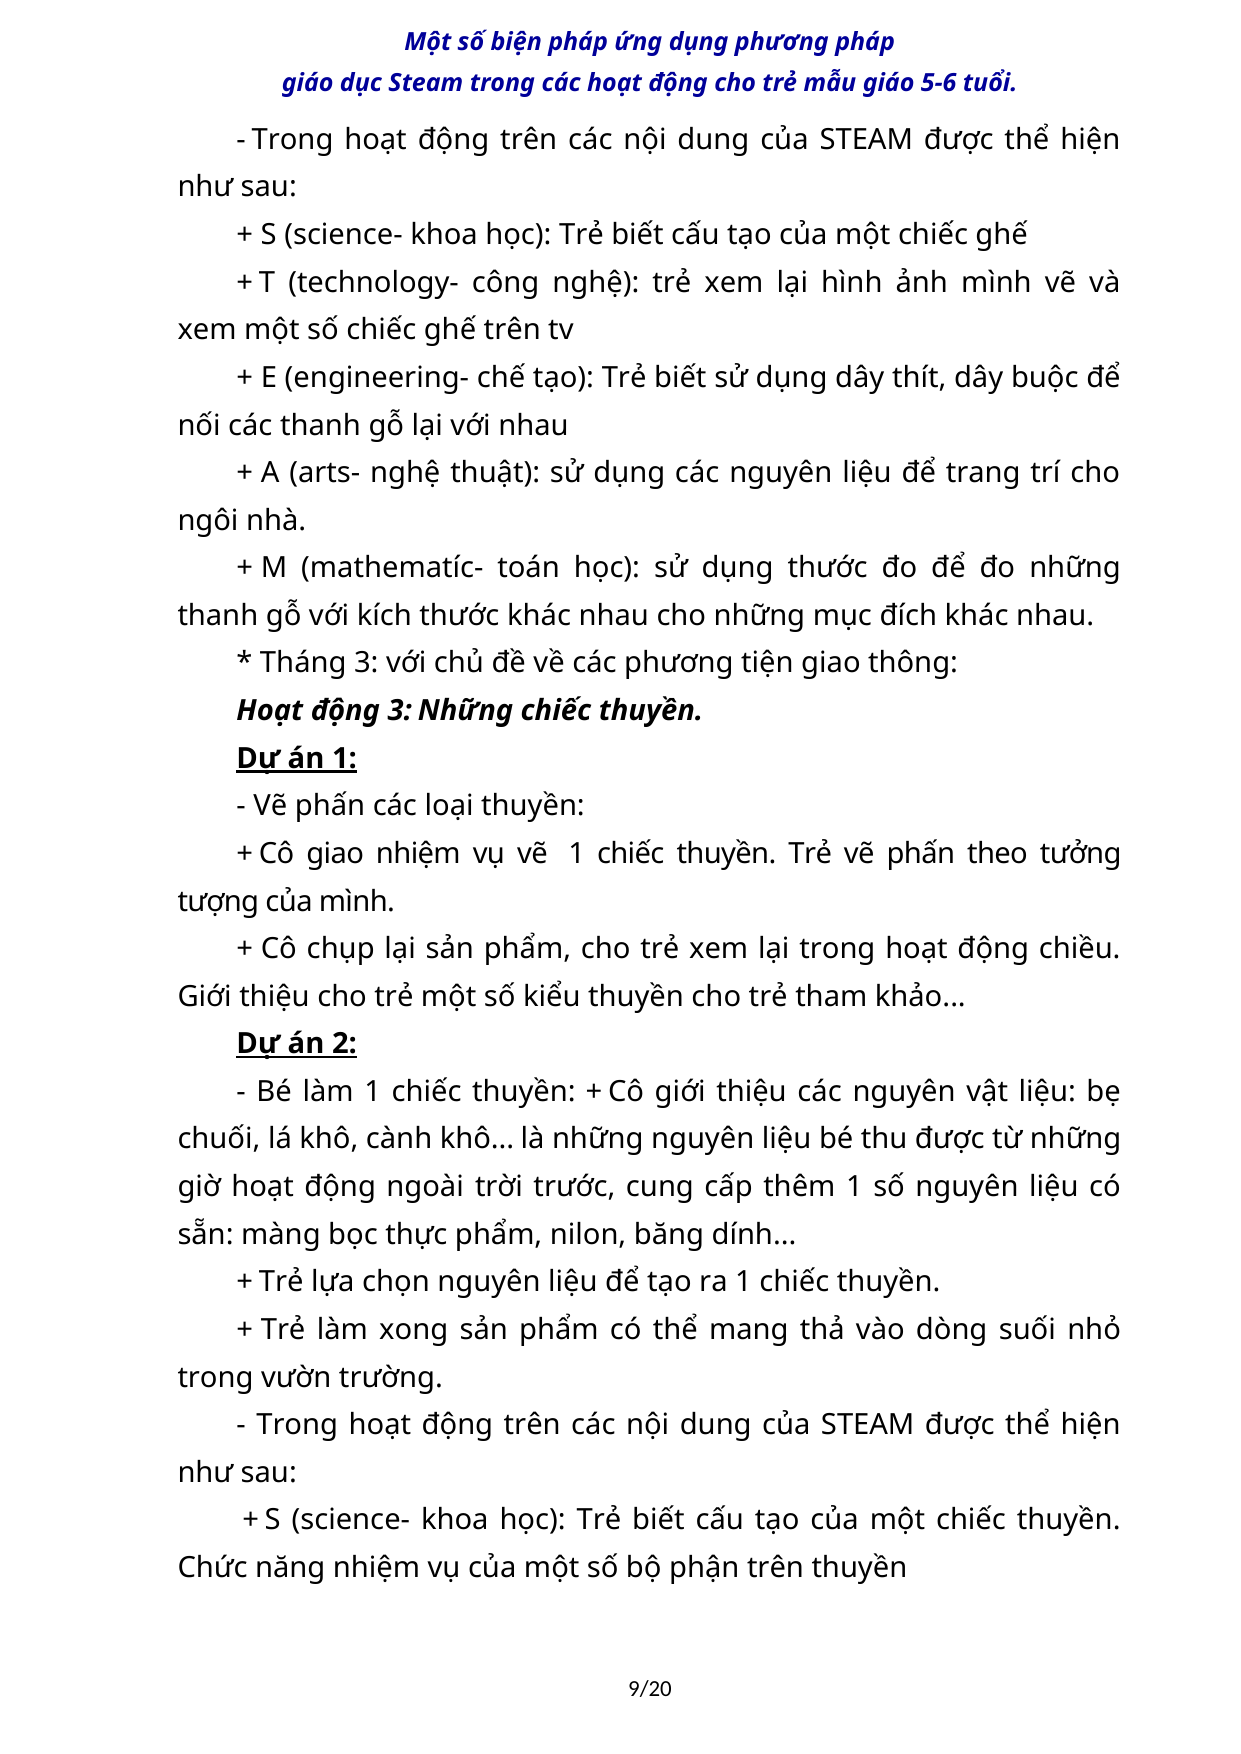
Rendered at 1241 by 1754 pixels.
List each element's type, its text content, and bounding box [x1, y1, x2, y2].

text + T (technology- công nghệ): trẻ xem lại hình ảnh mình vẽ và xem một số chiếc ghế trên tv [177, 261, 1122, 348]
text + S (science- khoa học): Trẻ biết cấu tạo của một chiếc thuyền. Chức năng nhiệm vụ của một số bộ phận trên thuyền [177, 1499, 1122, 1586]
text - Bé làm 1 chiếc thuyền: + Cô giới thiệu các nguyên vật liệu: bẹ chuối, lá khô, cành khô... là những nguyên liệu bé thu được từ những giờ hoạt động ngoài trời trước, cung cấp thêm 1 số nguyên liệu có sẵn: màng bọc thực phẩm, nilon, băng dính... [177, 1070, 1122, 1253]
text Hoạt động 3: Những chiếc thuyền. [177, 689, 1122, 729]
text + E (engineering- chế tạo): Trẻ biết sử dụng dây thít, dây buộc để nối các thanh gỗ lại với nhau [177, 356, 1122, 443]
text + Cô giao nhiệm vụ vẽ 1 chiếc thuyền. Trẻ vẽ phấn theo tưởng tượng của mình. [177, 832, 1122, 919]
text - Trong hoạt động trên các nội dung của STEAM được thể hiện như sau: [177, 1403, 1122, 1491]
text * Tháng 3: với chủ đề về các phương tiện giao thông: [177, 642, 1122, 681]
text + Trẻ lựa chọn nguyên liệu để tạo ra 1 chiếc thuyền. [177, 1261, 1122, 1300]
text Dự án 2: [177, 1023, 1122, 1062]
text + A (arts- nghệ thuật): sử dụng các nguyên liệu để trang trí cho ngôi nhà. [177, 451, 1122, 539]
text + M (mathematíc- toán học): sử dụng thước đo để đo những thanh gỗ với kích thước khác nhau cho những mục đích khác nhau. [177, 547, 1122, 634]
text - Vẽ phấn các loại thuyền: [177, 784, 1122, 824]
text - Trong hoạt động trên các nội dung của STEAM được thể hiện như sau: [177, 118, 1122, 205]
text + Trẻ làm xong sản phẩm có thể mang thả vào dòng suối nhỏ trong vườn trường. [177, 1308, 1122, 1396]
text + Cô chụp lại sản phẩm, cho trẻ xem lại trong hoạt động chiều. Giới thiệu cho trẻ một số kiểu thuyền cho trẻ tham khảo... [177, 927, 1122, 1015]
text + S (science- khoa học): Trẻ biết cấu tạo của một chiếc ghế [177, 213, 1122, 253]
text Dự án 1: [177, 737, 1122, 777]
